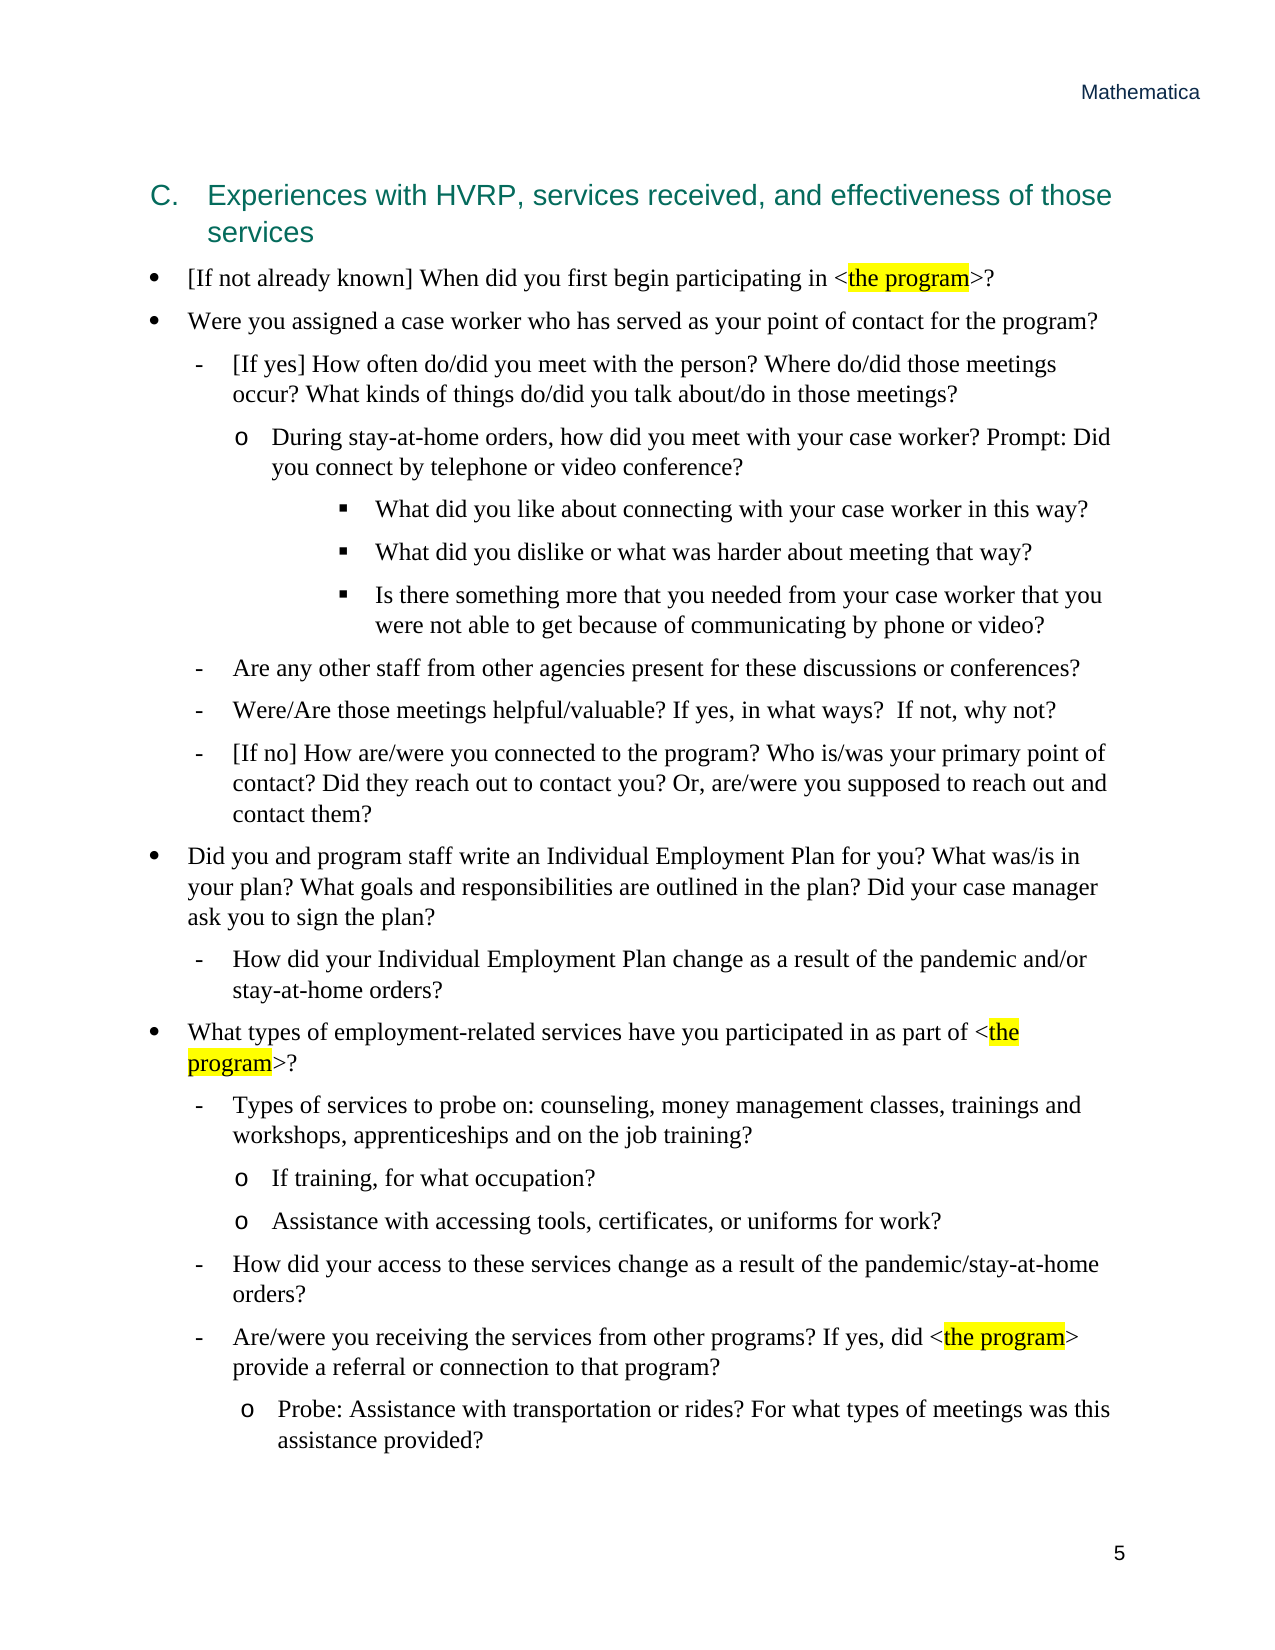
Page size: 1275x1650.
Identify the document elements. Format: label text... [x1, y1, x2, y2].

list During stay-at-home orders, how did you meet with your case worker? Prompt: Did you connect by telephone or video conference? [234, 421, 1125, 481]
text C. Experiences with HVRP, services received, and effectiveness of those services [150, 175, 1125, 250]
list [If yes] How often do/did you meet with the person? Where do/did those meetings occur? What kinds of things do/did you talk about/do in those meetings? [195, 348, 1125, 408]
list How did your access to these services change as a result of the pandemic/stay-at-home orders? [195, 1248, 1125, 1308]
list Did you and program staff write an Individual Employment Plan for you? What was/is in your plan? What goals and responsibilities are outlined in the plan? Did your case manager ask you to sign the plan? [150, 841, 1125, 931]
list What did you dislike or what was harder about meeting that way? [337, 536, 1125, 567]
list Assistance with accessing tools, certificates, or uniforms for work? [234, 1205, 1125, 1235]
list [If no] How are/were you connected to the program? Who is/was your primary point of contact? Did they reach out to contact you? Or, are/were you supposed to reach out and contact them? [195, 737, 1125, 828]
list If training, for what occupation? [234, 1162, 1125, 1193]
list Types of services to probe on: counseling, money management classes, trainings and workshops, apprenticeships and on the job training? [195, 1089, 1125, 1150]
list [If not already known] When did you first begin participating in <the program>? [150, 262, 1125, 293]
list Were you assigned a case worker who has served as your point of contact for the program? [150, 305, 1125, 335]
list Were/Are those meetings helpful/valuable? If yes, in what ways? If not, why not? [195, 695, 1125, 725]
list Probe: Assistance with transportation or rides? For what types of meetings was this assistance provided? [240, 1394, 1125, 1454]
list Are any other staff from other agencies present for these discussions or conferences? [195, 652, 1125, 682]
list Are/were you receiving the services from other programs? If yes, did <the program> provide a referral or connection to that program? [195, 1321, 1125, 1381]
list How did your Individual Employment Plan change as a result of the pandemic and/or stay-at-home orders? [195, 944, 1125, 1004]
list What types of employment-related services have you participated in as part of <the program>? [150, 1017, 1125, 1077]
list Is there something more that you needed from your case worker that you were not able to get because of communicating by phone or video? [337, 579, 1125, 639]
list What did you like about connecting with your case worker in this way? [337, 494, 1125, 524]
